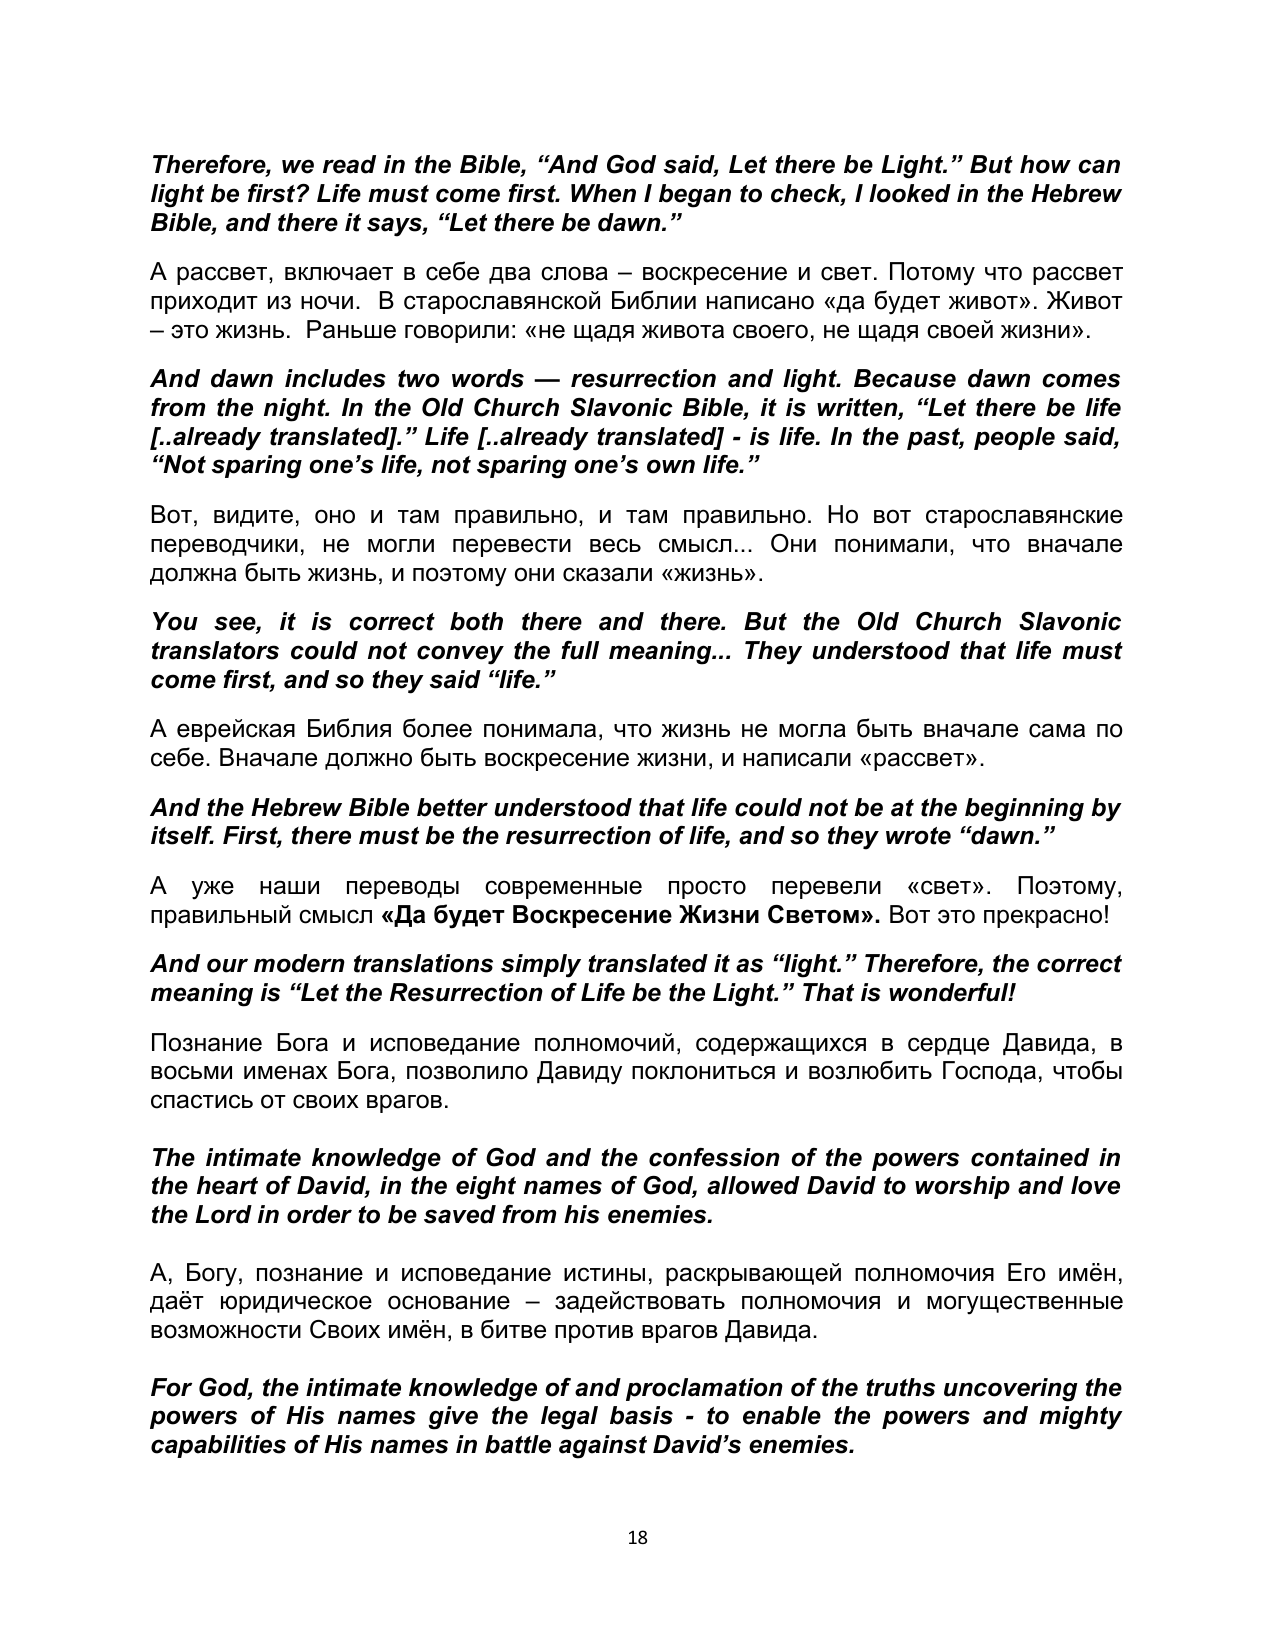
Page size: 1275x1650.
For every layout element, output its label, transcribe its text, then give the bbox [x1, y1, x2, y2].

text А уже наши переводы современные просто перевели «свет». Поэтому, правильный смысл «Да будет Воскресение Жизни Светом». Вот это прекрасно! [150, 871, 1125, 928]
text You see, it is correct both there and there. But the Old Church Slavonic translators could not convey the full meaning... They understood that life must come first, and so they said “life.” [150, 607, 1125, 693]
text А рассвет, включает в себе два слова – воскресение и свет. Потому что рассвет приходит из ночи. В старославянской Библии написано «да будет живот». Живот – это жизнь. Раньше говорили: «не щадя живота своего, не щадя своей жизни». [150, 257, 1125, 343]
text And our modern translations simply translated it as “light.” Therefore, the correct meaning is “Let the Resurrection of Life be the Light.” That is wonderful! [150, 949, 1125, 1007]
text А, Богу, познание и исповедание истины, раскрывающей полномочия Его имён, даёт юридическое основание – задействовать полномочия и могущественные возможности Своих имён, в битве против врагов Давида. [150, 1257, 1125, 1344]
text And dawn includes two words — resurrection and light. Because dawn comes from the night. In the Old Church Slavonic Bible, it is written, “Let there be life [..already translated].” Life [..already translated] - is life. In the past, people said, “Not sparing one’s life, not sparing one’s own life.” [150, 364, 1125, 479]
text А еврейская Библия более понимала, что жизнь не могла быть вначале сама по себе. Вначале должно быть воскресение жизни, и написали «рассвет». [150, 714, 1125, 772]
text And the Hebrew Bible better understood that life could not be at the beginning by itself. First, there must be the resurrection of life, and so they wrote “dawn.” [150, 792, 1125, 850]
text For God, the intimate knowledge of and proclamation of the truths uncovering the powers of His names give the legal basis - to enable the powers and mighty capabilities of His names in battle against David’s enemies. [150, 1372, 1125, 1459]
text Therefore, we read in the Bible, “And God said, Let there be Light.” But how can light be first? Life must come first. When I began to check, I looked in the Hebrew Bible, and there it says, “Let there be dawn.” [150, 150, 1125, 236]
text Познание Бога и исповедание полномочий, содержащихся в сердце Давида, в восьми именах Бога, позволило Давиду поклониться и возлюбить Господа, чтобы спастись от своих врагов. [150, 1027, 1125, 1114]
text The intimate knowledge of God and the confession of the powers contained in the heart of David, in the eight names of God, allowed David to worship and love the Lord in order to be saved from his enemies. [150, 1142, 1125, 1229]
text Вот, видите, оно и там правильно, и там правильно. Но вот старославянские переводчики, не могли перевести весь смысл... Они понимали, что вначале должна быть жизнь, и поэтому они сказали «жизнь». [150, 500, 1125, 586]
